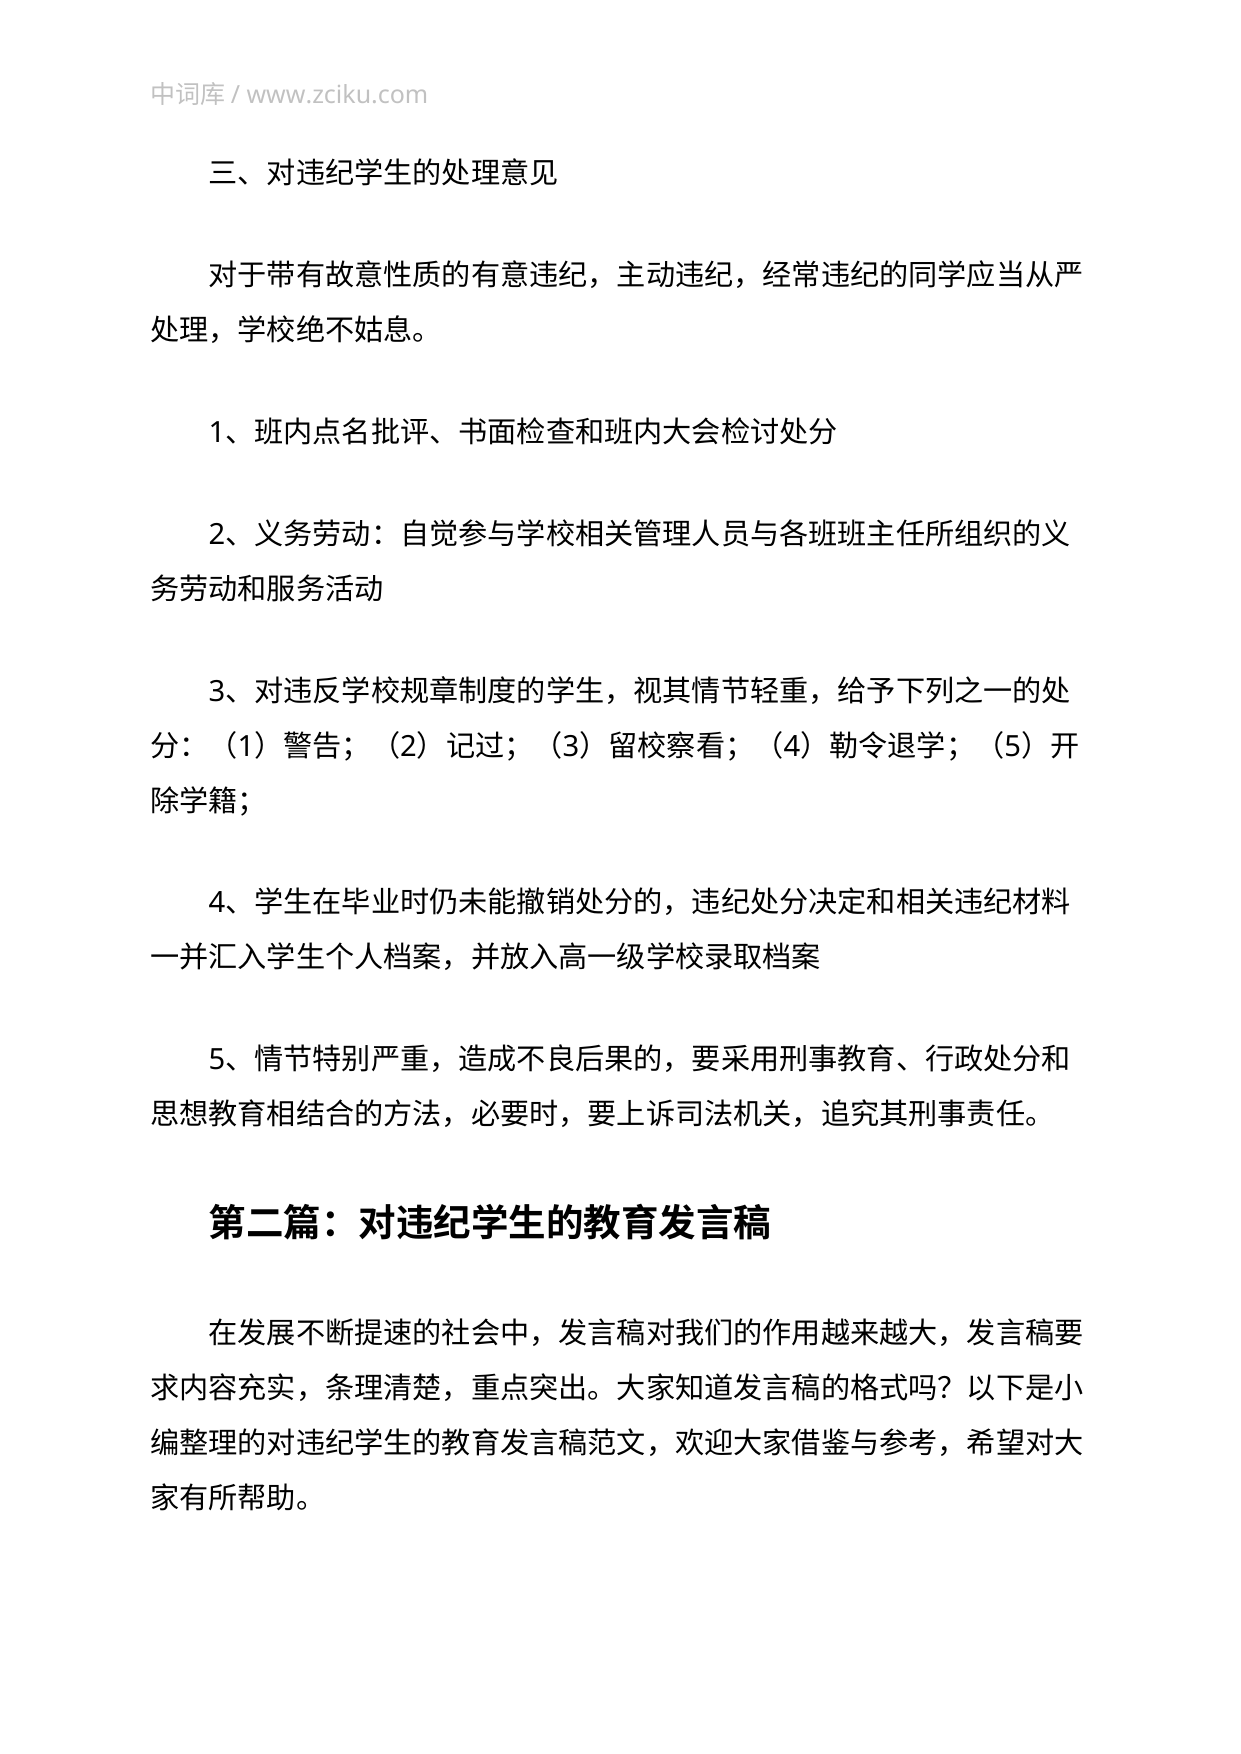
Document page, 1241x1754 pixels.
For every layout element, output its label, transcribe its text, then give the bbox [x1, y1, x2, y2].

text 2、义务劳动：自觉参与学校相关管理人员与各班班主任所组织的义务劳动和服务活动 [150, 510, 1090, 608]
text 第二篇：对违纪学生的教育发言稿 [150, 1192, 1090, 1247]
text 4、学生在毕业时仍未能撤销处分的，违纪处分决定和相关违纪材料一并汇入学生个人档案，并放入高一级学校录取档案 [150, 879, 1090, 976]
text 对于带有故意性质的有意违纪，主动违纪，经常违纪的同学应当从严处理，学校绝不姑息。 [150, 252, 1090, 349]
text 3、对违反学校规章制度的学生，视其情节轻重，给予下列之一的处分：（1）警告；（2）记过；（3）留校察看；（4）勒令退学；（5）开除学籍； [150, 667, 1090, 819]
text 5、情节特别严重，造成不良后果的，要采用刑事教育、行政处分和思想教育相结合的方法，必要时，要上诉司法机关，追究其刑事责任。 [150, 1036, 1090, 1133]
text 在发展不断提速的社会中，发言稿对我们的作用越来越大，发言稿要求内容充实，条理清楚，重点突出。大家知道发言稿的格式吗？以下是小编整理的对违纪学生的教育发言稿范文，欢迎大家借鉴与参考，希望对大家有所帮助。 [150, 1310, 1090, 1517]
text 三、对违纪学生的处理意见 [150, 150, 1090, 192]
text 1、班内点名批评、书面检查和班内大会检讨处分 [150, 408, 1090, 451]
